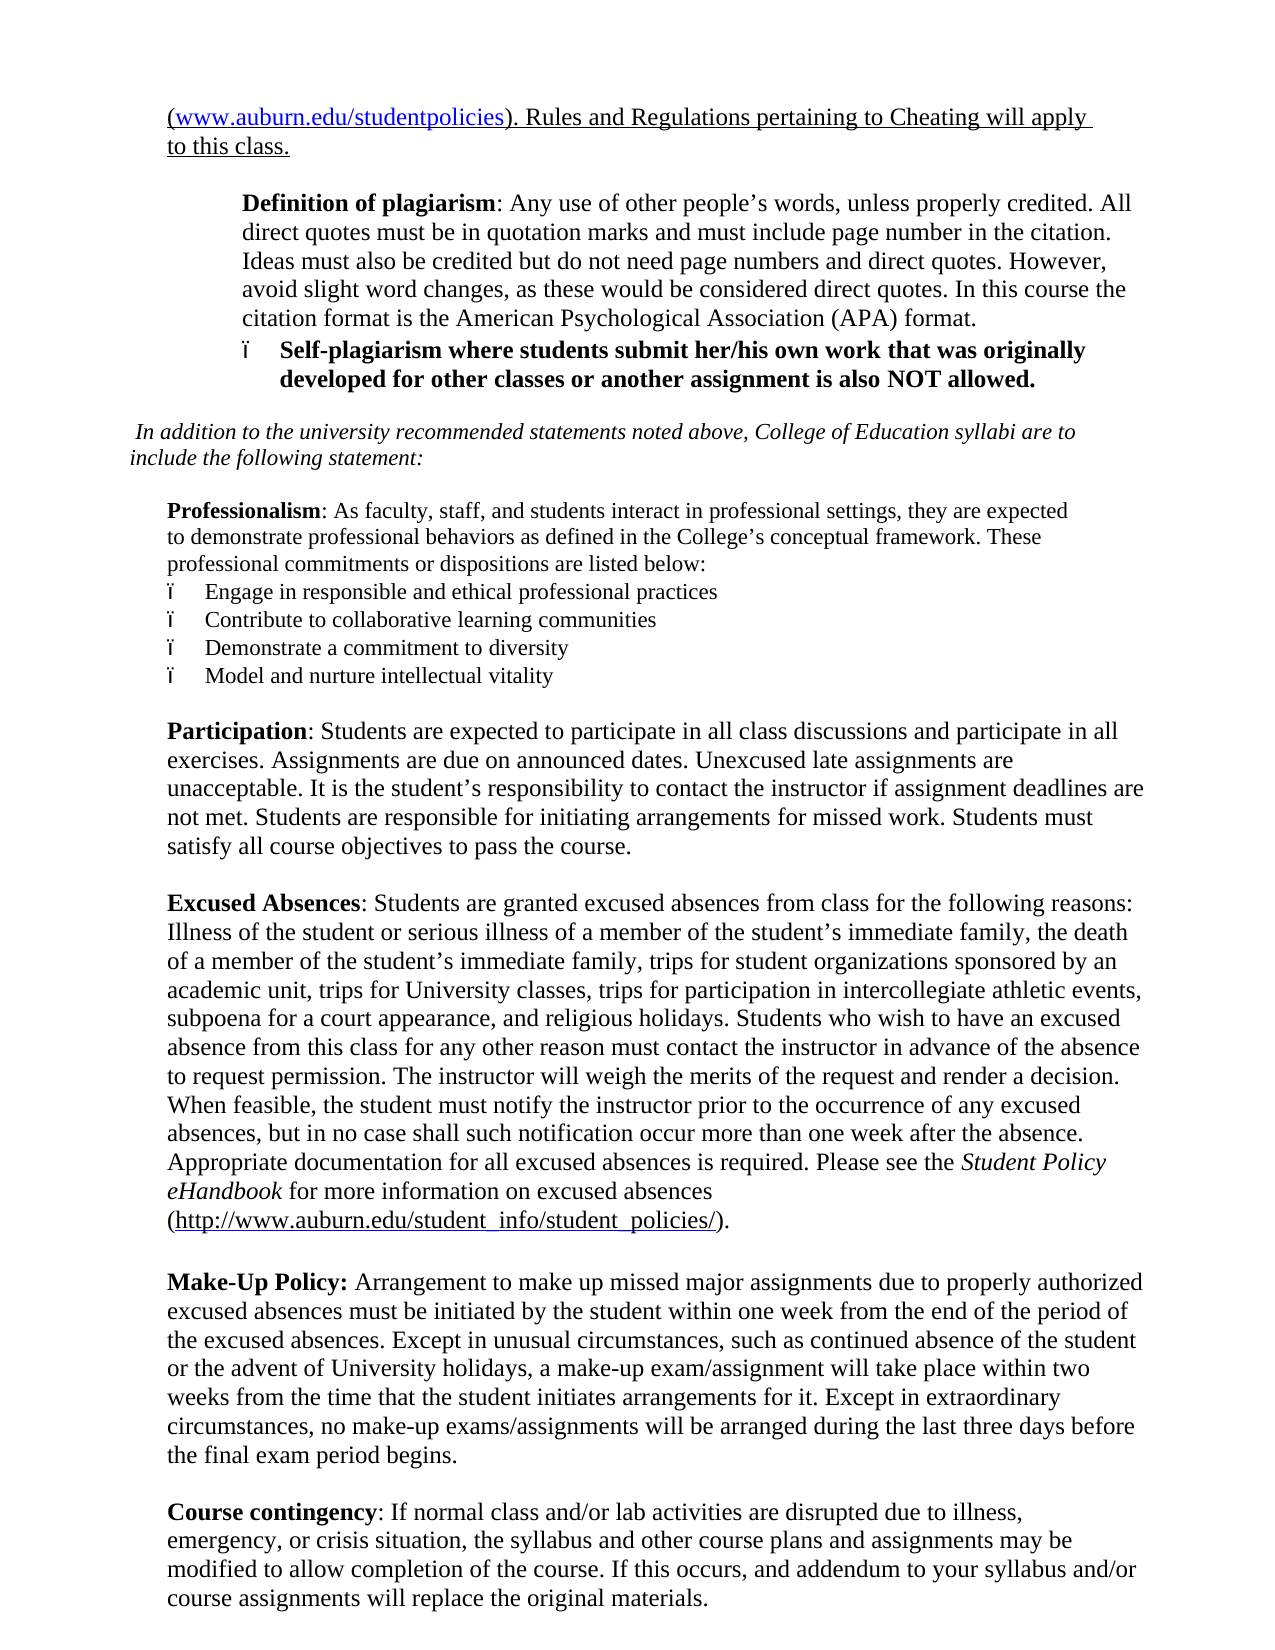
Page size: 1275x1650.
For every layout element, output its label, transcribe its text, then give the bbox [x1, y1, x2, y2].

subtitle ï Self-plagiarism where students submit her/his own work that was originally developed for other classes or another assignment is also NOT allowed. [242, 336, 1143, 393]
text Excused Absences: Students are granted excused absences from class for the following reasons: Illness of the student or serious illness of a member of the student’s immediate family, the death of a member of the student’s immediate family, trips for student organizations sponsored by an academic unit, trips for University classes, trips for participation in intercollegiate athletic events, subpoena for a court appearance, and religious holidays. Students who wish to have an excused absence from this class for any other reason must contact the instructor in advance of the absence to request permission. The instructor will weigh the merits of the request and render a decision. When feasible, the student must notify the instructor prior to the occurrence of any excused absences, but in no case shall such notification occur more than one week after the absence. Appropriate documentation for all excused absences is required. Please see the Student Policy eHandbook for more information on excused absences (http://www.auburn.edu/student_info/student_policies/). [167, 888, 1153, 1233]
text Participation: Students are expected to participate in all class discussions and participate in all exercises. Assignments are due on announced dates. Unexcused late assignments are unacceptable. It is the student’s responsibility to contact the instructor if assignment deadlines are not met. Students are responsible for initiating arrangements for missed work. Students must satisfy all course objectives to pass the course. [167, 716, 1154, 860]
text Make-Up Policy: Arrangement to make up missed major assignments due to properly authorized excused absences must be initiated by the student within one week from the end of the period of the excused absences. Except in unusual circumstances, such as continued absence of the student or the advent of University holidays, a make-up exam/assignment will take place within two weeks from the time that the student initiates arrangements for it. Except in extraordinary circumstances, no make-up exams/assignments will be arranged during the last three days before the final exam period begins. [167, 1267, 1158, 1468]
text In addition to the university recommended statements noted above, College of Education syllabi are to include the following statement: [129, 419, 1149, 471]
text Course contingency: If normal class and/or lab activities are disrupted due to illness, emergency, or crisis situation, the syllabus and other course plans and assignments may be modified to allow completion of the course. If this occurs, and addendum to your syllabus and/or course assignments will replace the original materials. [167, 1497, 1139, 1612]
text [167, 102, 1101, 159]
text ï Engage in responsible and ethical professional practices [167, 578, 1173, 604]
text ï Contribute to collaborative learning communities [167, 606, 1173, 632]
text ï Model and nurture intellectual vitality [167, 662, 1173, 688]
text ï Demonstrate a commitment to diversity [167, 633, 1173, 660]
text Professionalism: As faculty, staff, and students interact in professional settings, they are expected to demonstrate professional behaviors as defined in the College’s conceptual framework. These professional commitments or dispositions are listed below: [167, 497, 1077, 576]
text Definition of plagiarism: Any use of other people’s words, unless properly credited. All direct quotes must be in quotation marks and must include page number in the citation. Ideas must also be credited but do not need page numbers and direct quotes. However, avoid slight word changes, as these would be considered direct quotes. In this course the citation format is the American Psychological Association (APA) format. [242, 188, 1148, 332]
